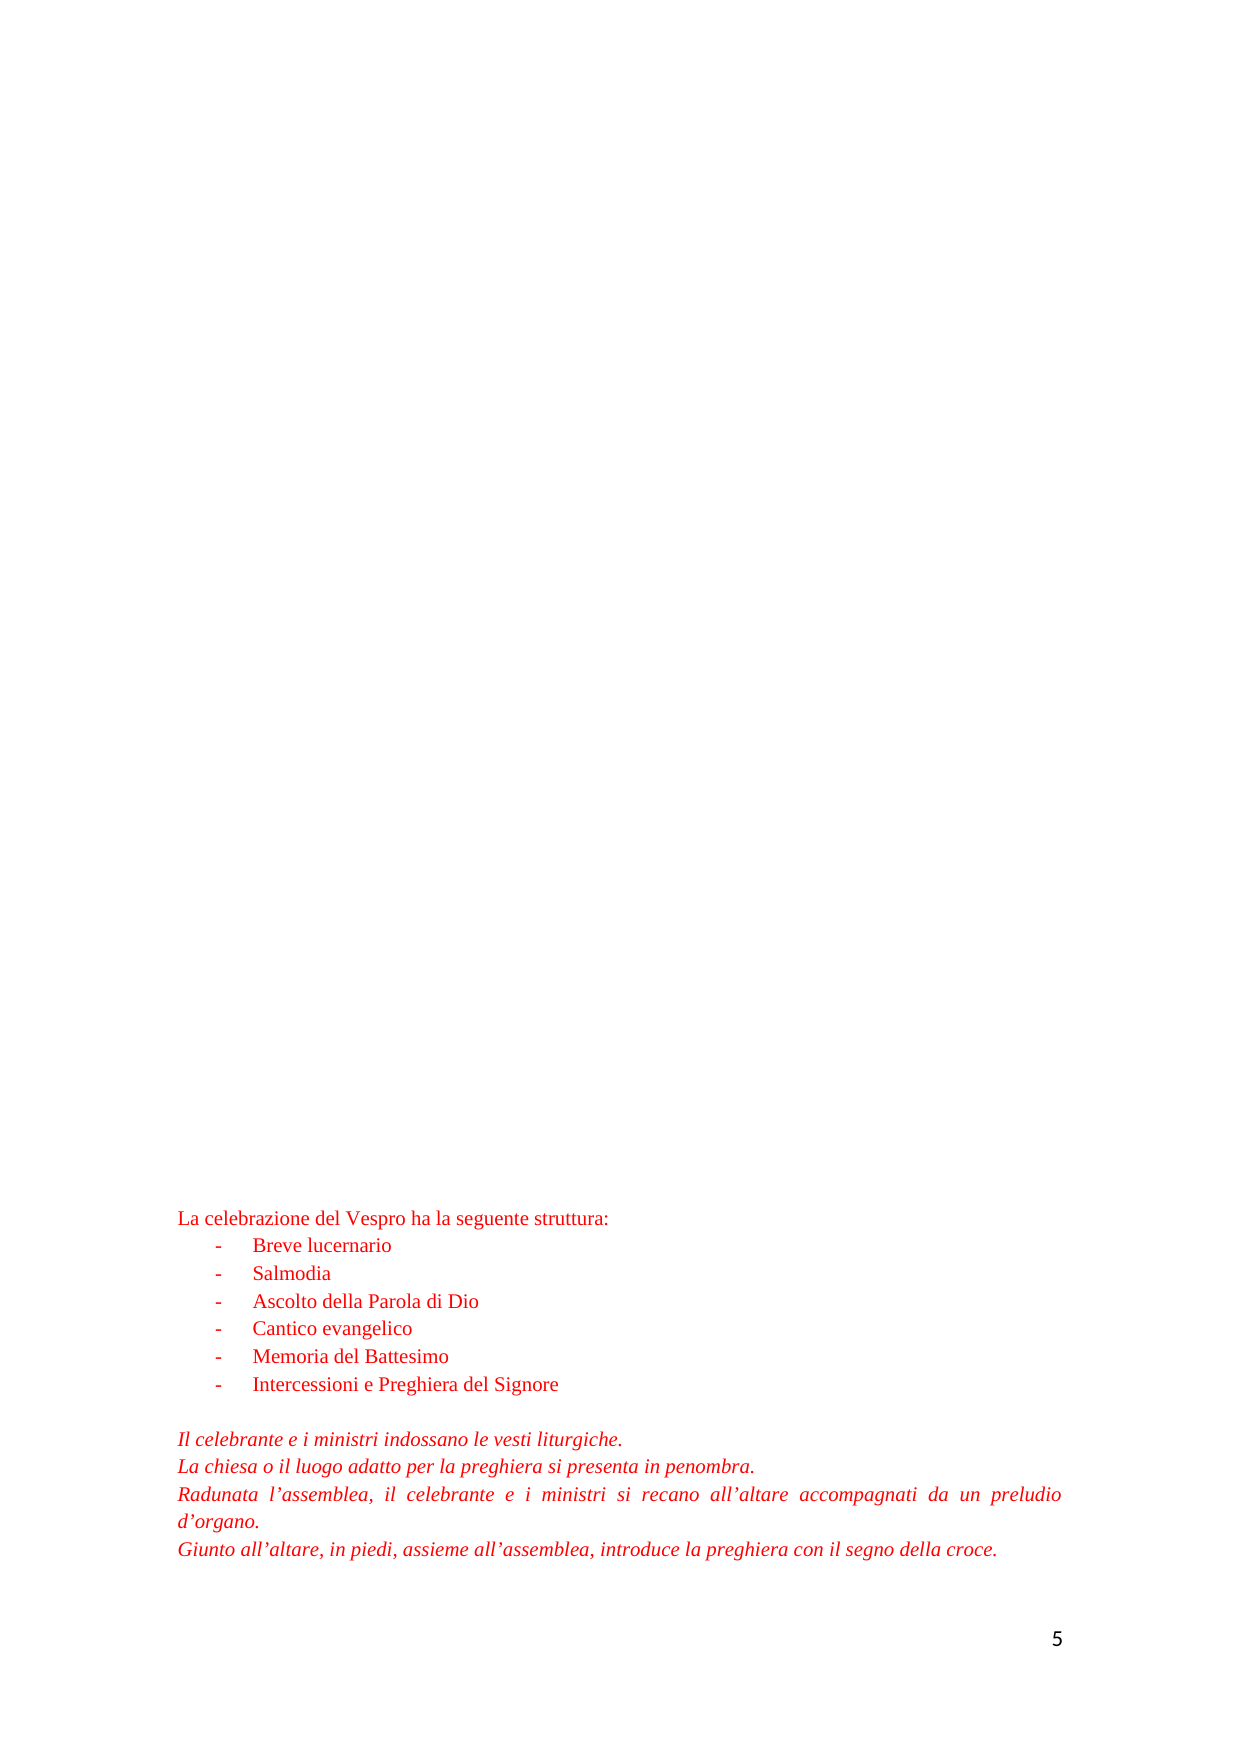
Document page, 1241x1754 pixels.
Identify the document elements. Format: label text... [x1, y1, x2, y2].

list Breve lucernario [215, 1233, 1063, 1257]
list Intercessioni e Preghiera del Signore [215, 1371, 1063, 1396]
text Giunto all’altare, in piedi, assieme all’assemblea, introduce la preghiera con il segno della croce. [177, 1537, 1063, 1561]
text La celebrazione del Vespro ha la seguente struttura: [177, 1206, 1063, 1230]
text La chiesa o il luogo adatto per la preghiera si presenta in penombra. [177, 1454, 1063, 1478]
list Salmodia [215, 1261, 1063, 1285]
list Memoria del Battesimo [215, 1344, 1063, 1368]
list Cantico evangelico [215, 1316, 1063, 1340]
text Il celebrante e i ministri indossano le vesti liturgiche. [177, 1427, 1063, 1451]
text Radunata l’assemblea, il celebrante e i ministri si recano all’altare accompagnati da un preludio d’organo. [177, 1482, 1063, 1533]
list Ascolto della Parola di Dio [215, 1289, 1063, 1313]
